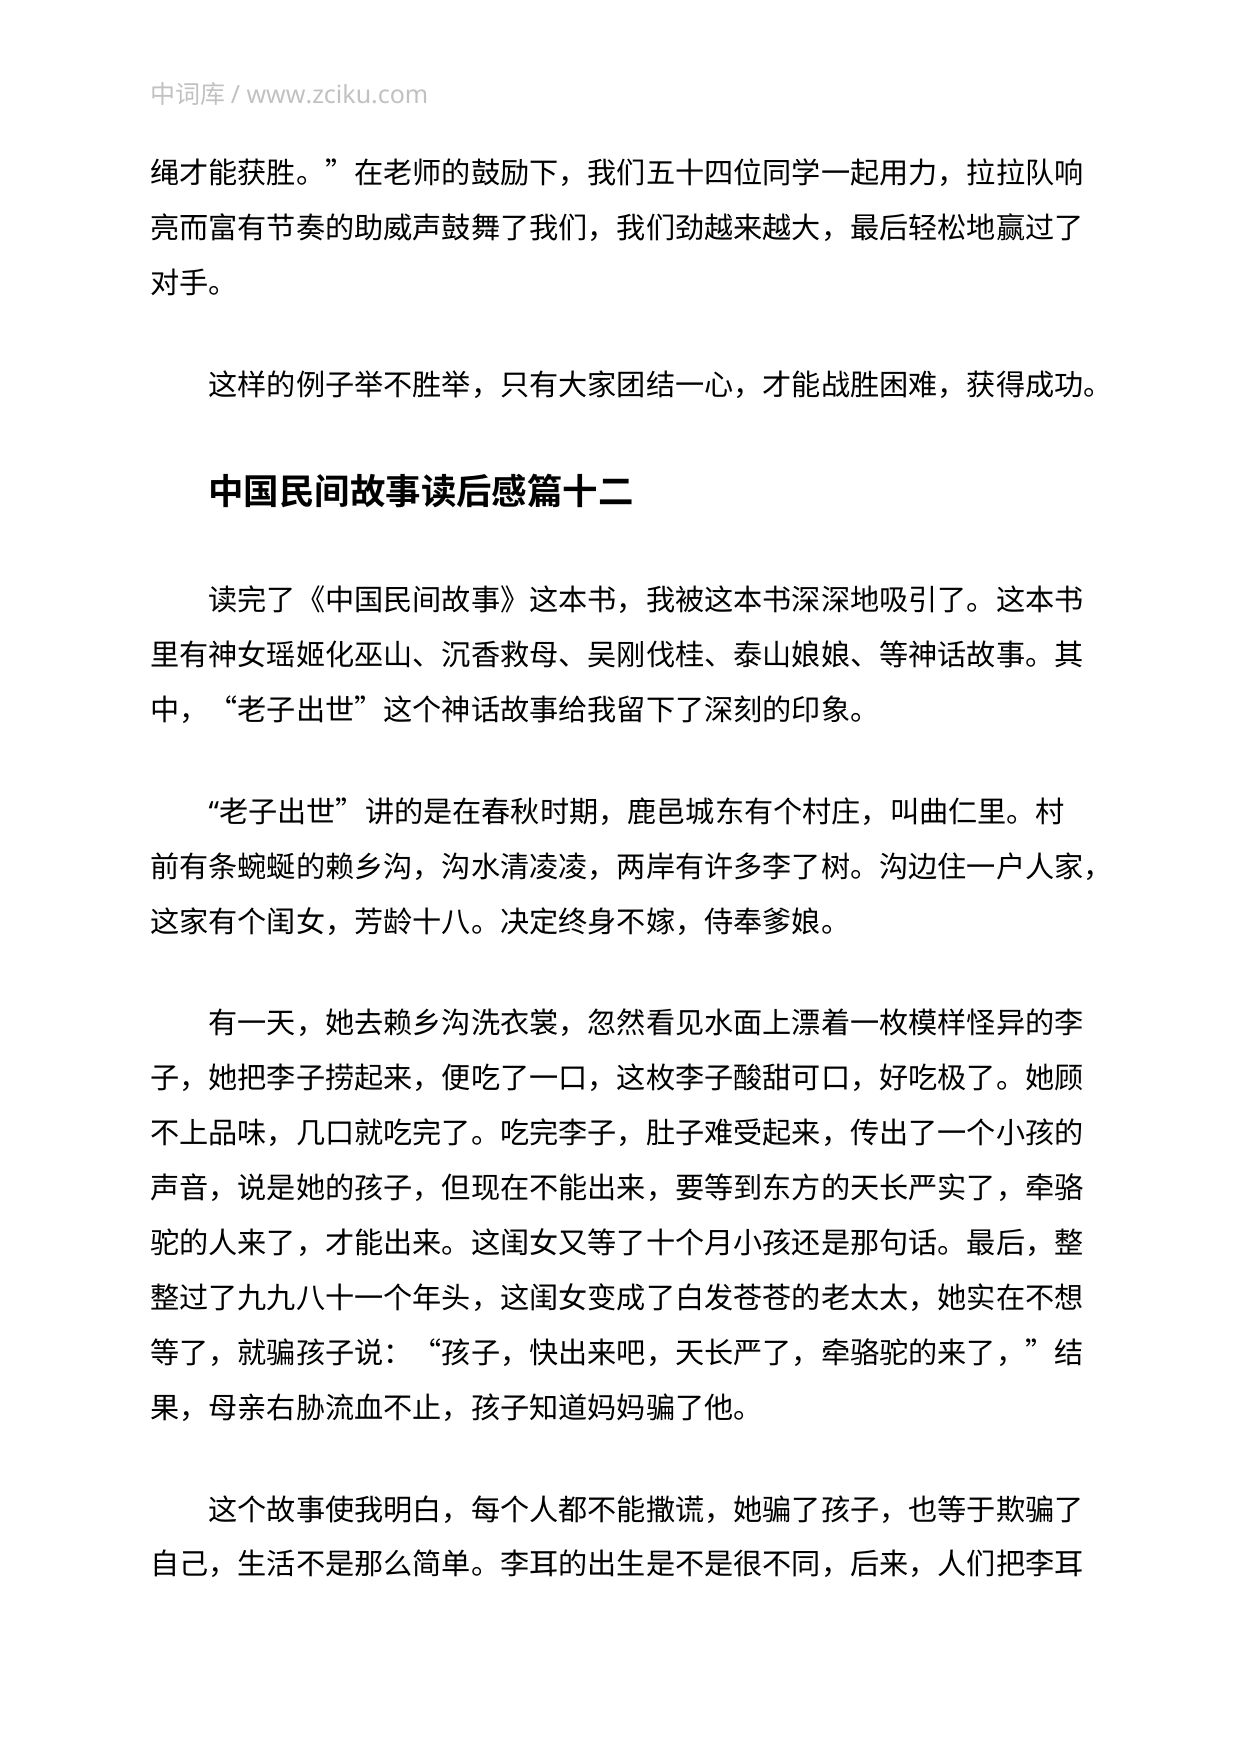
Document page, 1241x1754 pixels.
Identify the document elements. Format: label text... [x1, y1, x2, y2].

text “老子出世”讲的是在春秋时期，鹿邑城东有个村庄，叫曲仁里。村前有条蜿蜒的赖乡沟，沟水清凌凌，两岸有许多李了树。沟边住一户人家，这家有个闺女，芳龄十八。决定终身不嫁，侍奉爹娘。 [150, 788, 1090, 941]
text 读完了《中国民间故事》这本书，我被这本书深深地吸引了。这本书里有神女瑶姬化巫山、沉香救母、吴刚伐桂、泰山娘娘、等神话故事。其中，“老子出世”这个神话故事给我留下了深刻的印象。 [150, 577, 1090, 729]
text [150, 1486, 1090, 1583]
text 中国民间故事读后感篇十二 [150, 463, 1090, 514]
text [150, 150, 1090, 302]
text 有一天，她去赖乡沟洗衣裳，忽然看见水面上漂着一枚模样怪异的李子，她把李子捞起来，便吃了一口，这枚李子酸甜可口，好吃极了。她顾不上品味，几口就吃完了。吃完李子，肚子难受起来，传出了一个小孩的声音，说是她的孩子，但现在不能出来，要等到东方的天长严实了，牵骆驼的人来了，才能出来。这闺女又等了十个月小孩还是那句话。最后，整整过了九九八十一个年头，这闺女变成了白发苍苍的老太太，她实在不想等了，就骗孩子说：“孩子，快出来吧，天长严了，牵骆驼的来了，”结果，母亲右胁流血不止，孩子知道妈妈骗了他。 [150, 1000, 1090, 1427]
text 这样的例子举不胜举，只有大家团结一心，才能战胜困难，获得成功。 [150, 362, 1090, 404]
